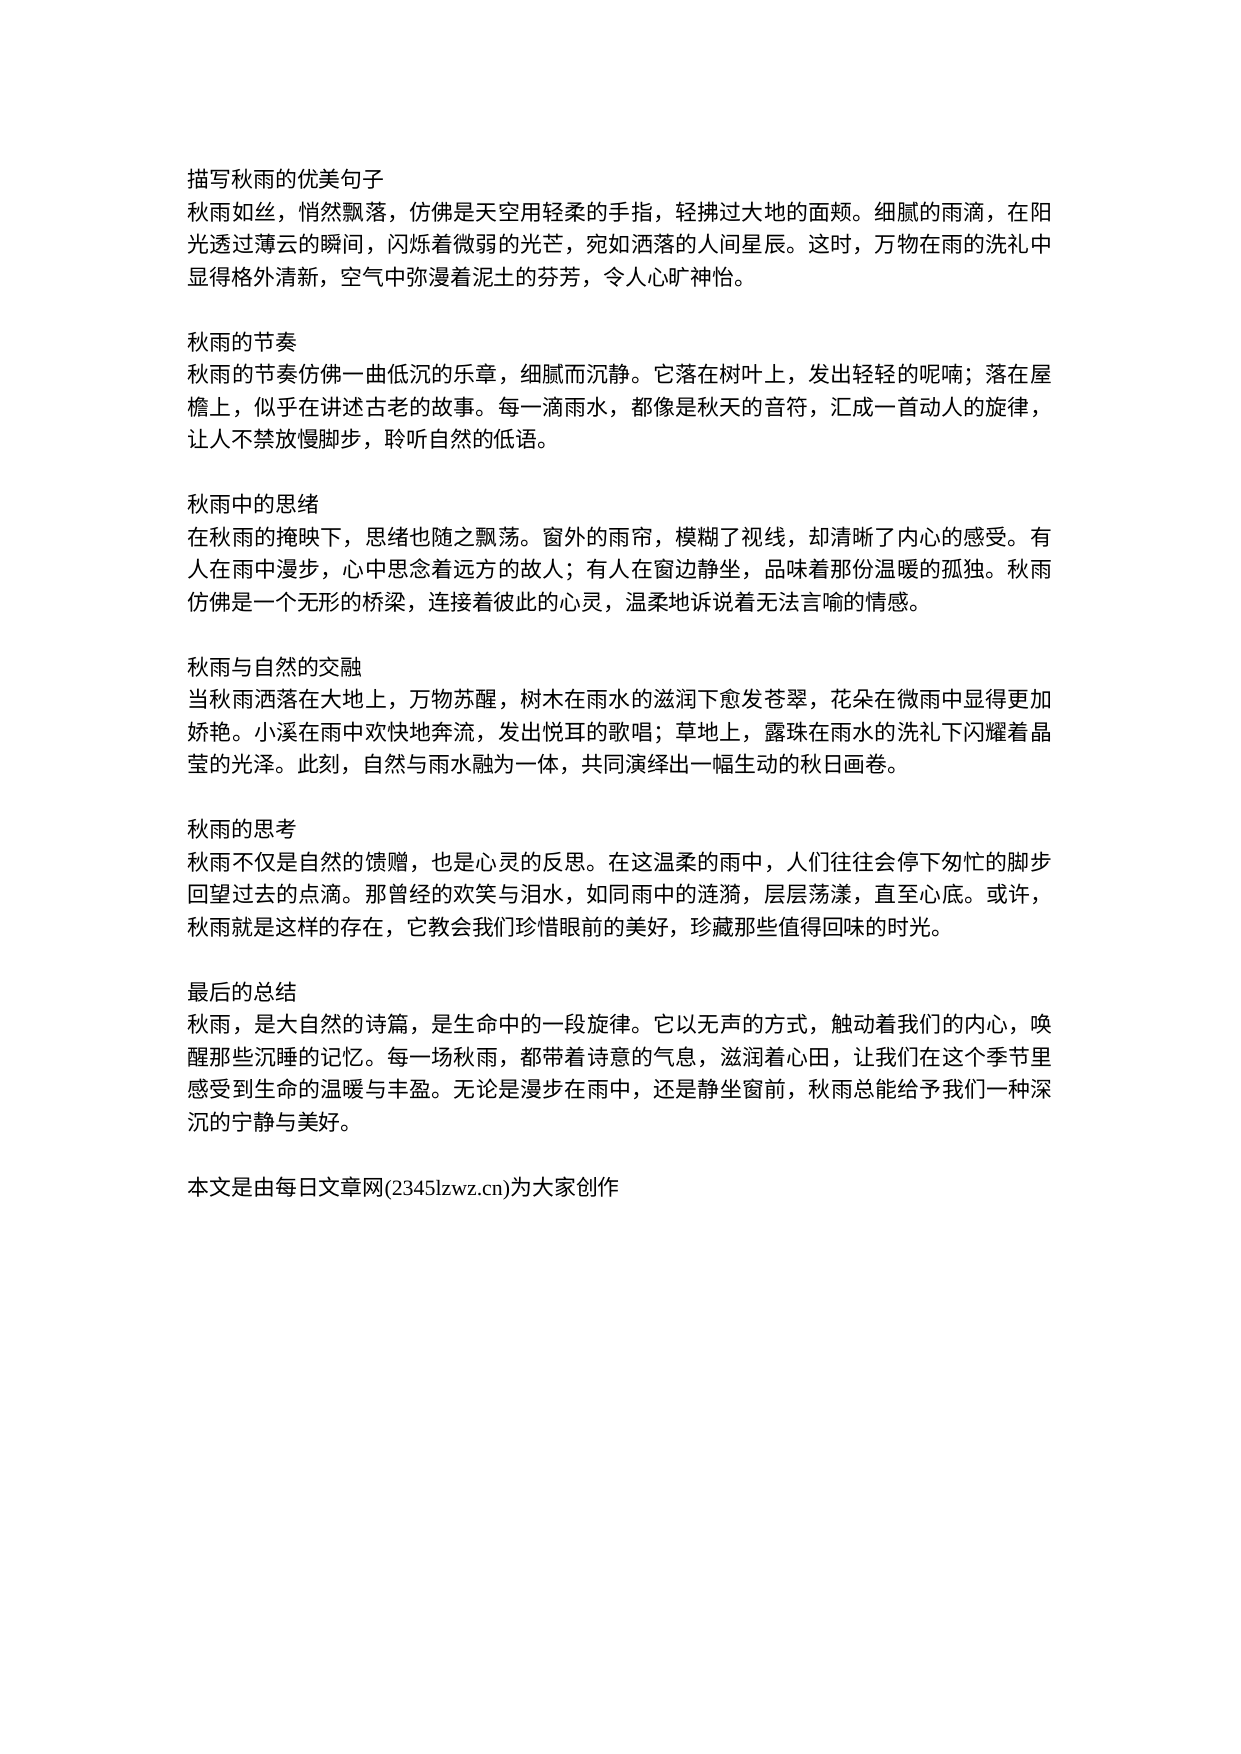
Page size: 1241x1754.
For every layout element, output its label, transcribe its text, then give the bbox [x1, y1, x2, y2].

text 最后的总结 [187, 974, 1053, 1007]
text 秋雨中的思绪 [187, 487, 1053, 519]
text 秋雨，是大自然的诗篇，是生命中的一段旋律。它以无声的方式，触动着我们的内心，唤醒那些沉睡的记忆。每一场秋雨，都带着诗意的气息，滋润着心田，让我们在这个季节里，感受到生命的温暖与丰盈。无论是漫步在雨中，还是静坐窗前，秋雨总能给予我们一种深沉的宁静与美好。 [187, 1007, 1053, 1137]
text 在秋雨的掩映下，思绪也随之飘荡。窗外的雨帘，模糊了视线，却清晰了内心的感受。有人在雨中漫步，心中思念着远方的故人；有人在窗边静坐，品味着那份温暖的孤独。秋雨仿佛是一个无形的桥梁，连接着彼此的心灵，温柔地诉说着无法言喻的情感。 [187, 519, 1053, 617]
text 秋雨与自然的交融 [187, 649, 1053, 682]
text 秋雨不仅是自然的馈赠，也是心灵的反思。在这温柔的雨中，人们往往会停下匆忙的脚步，回望过去的点滴。那曾经的欢笑与泪水，如同雨中的涟漪，层层荡漾，直至心底。或许，秋雨就是这样的存在，它教会我们珍惜眼前的美好，珍藏那些值得回味的时光。 [187, 844, 1053, 942]
text 当秋雨洒落在大地上，万物苏醒，树木在雨水的滋润下愈发苍翠，花朵在微雨中显得更加娇艳。小溪在雨中欢快地奔流，发出悦耳的歌唱；草地上，露珠在雨水的洗礼下闪耀着晶莹的光泽。此刻，自然与雨水融为一体，共同演绎出一幅生动的秋日画卷。 [187, 682, 1053, 779]
text 秋雨的节奏 [187, 324, 1053, 357]
text 本文是由每日文章网(2345lzwz.cn)为大家创作 [187, 1169, 1053, 1202]
text 秋雨的思考 [187, 812, 1053, 844]
text 秋雨的节奏仿佛一曲低沉的乐章，细腻而沉静。它落在树叶上，发出轻轻的呢喃；落在屋檐上，似乎在讲述古老的故事。每一滴雨水，都像是秋天的音符，汇成一首动人的旋律，让人不禁放慢脚步，聆听自然的低语。 [187, 357, 1053, 454]
text 秋雨如丝，悄然飘落，仿佛是天空用轻柔的手指，轻拂过大地的面颊。细腻的雨滴，在阳光透过薄云的瞬间，闪烁着微弱的光芒，宛如洒落的人间星辰。这时，万物在雨的洗礼中显得格外清新，空气中弥漫着泥土的芬芳，令人心旷神怡。 [187, 194, 1053, 292]
text 描写秋雨的优美句子 [187, 162, 1053, 194]
